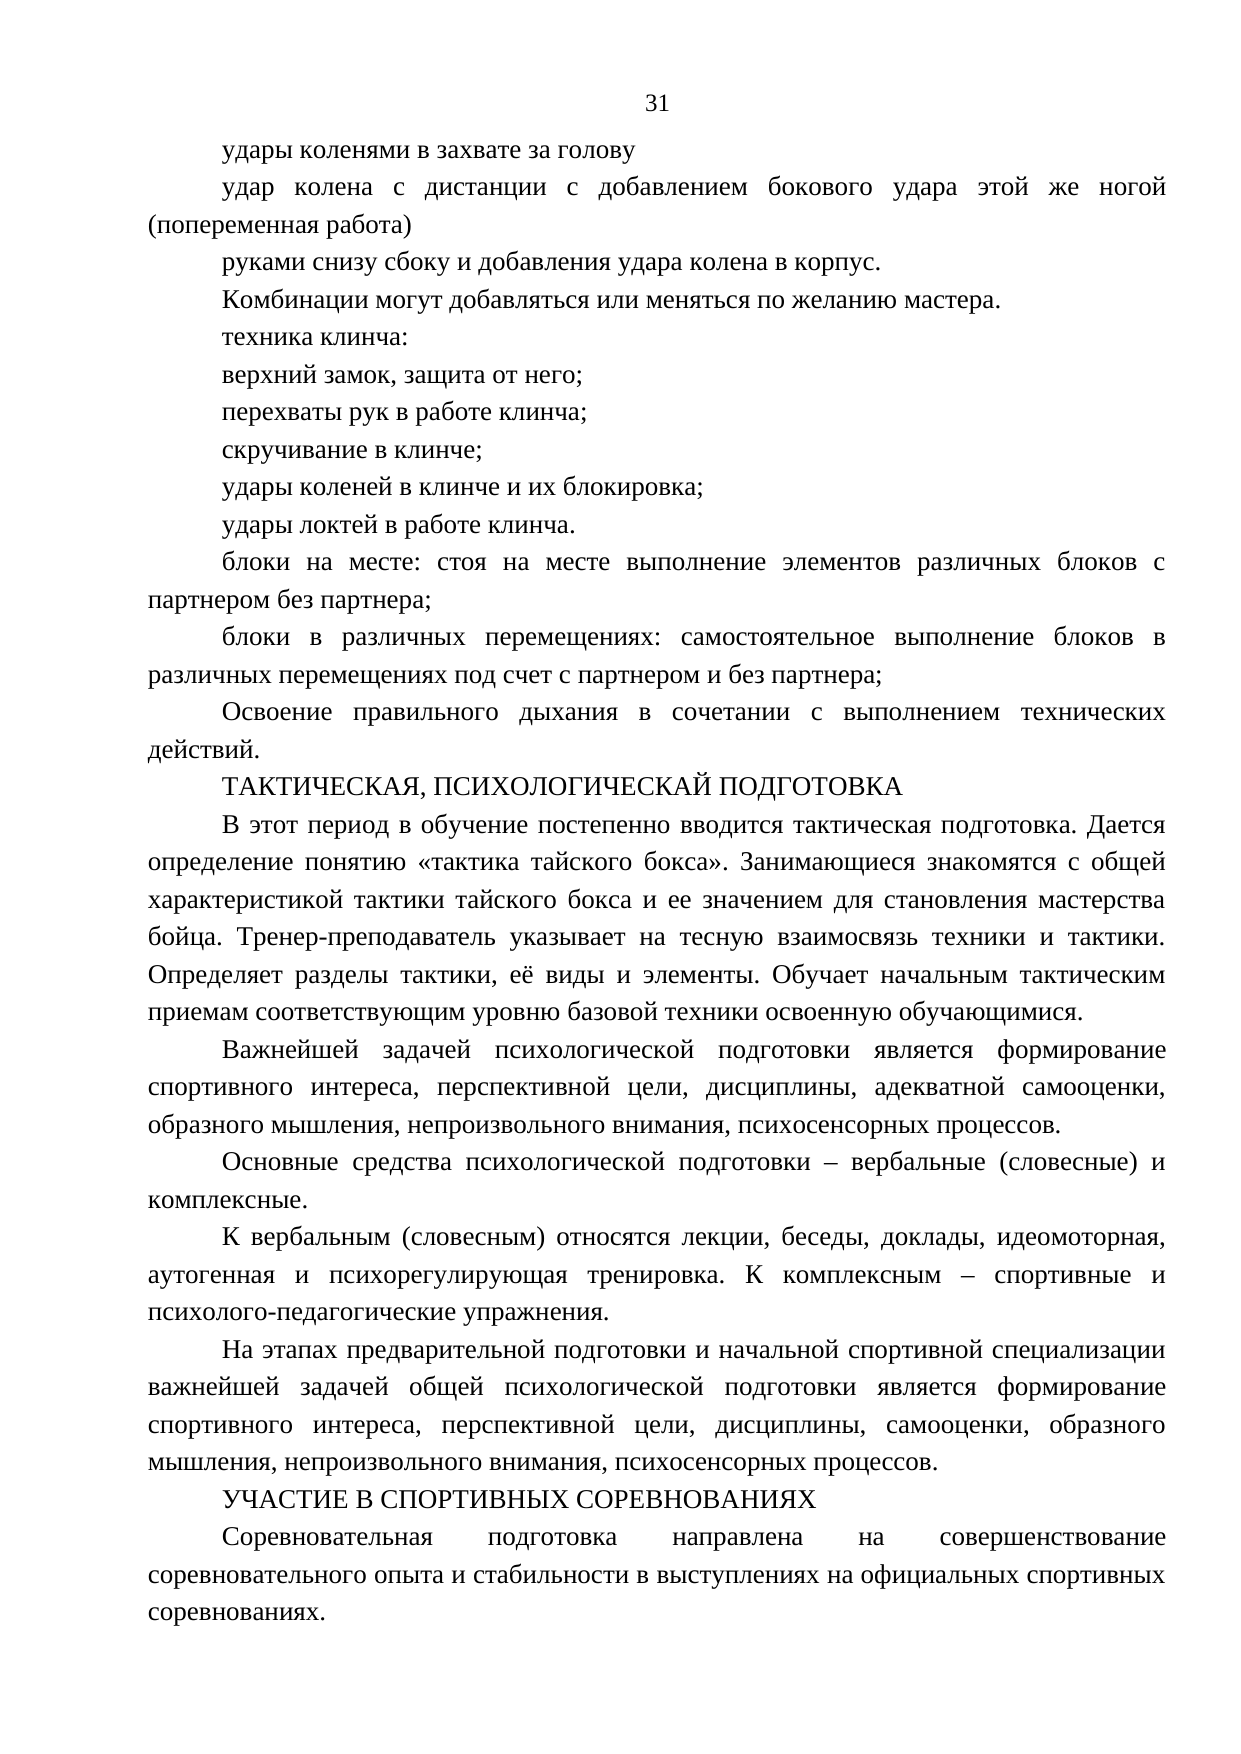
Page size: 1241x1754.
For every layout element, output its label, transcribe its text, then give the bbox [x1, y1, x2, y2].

text удар колена с дистанции с добавлением бокового удара этой же ногой (попеременная работа) [148, 166, 1167, 241]
text Соревновательная подготовка направлена на совершенствование соревновательного опыта и стабильности в выступлениях на официальных спортивных соревнованиях. [148, 1516, 1167, 1628]
text Освоение правильного дыхания в сочетании с выполнением технических действий. [148, 691, 1167, 766]
subtitle УЧАСТИЕ В СПОРТИВНЫХ СОРЕВНОВАНИЯХ [222, 1478, 1167, 1516]
text удары коленей в клинче и их блокировка; [222, 466, 1167, 503]
text На этапах предварительной подготовки и начальной спортивной специализации важнейшей задачей общей психологической подготовки является формирование спортивного интереса, перспективной цели, дисциплины, самооценки, образного мышления, непроизвольного внимания, психосенсорных процессов. [148, 1328, 1167, 1478]
text Основные средства психологической подготовки – вербальные (словесные) и комплексные. [148, 1141, 1167, 1216]
text блоки в различных перемещениях: самостоятельное выполнение блоков в различных перемещениях под счет с партнером и без партнера; [148, 616, 1167, 691]
text удары коленями в захвате за голову [148, 128, 1167, 166]
text Важнейшей задачей психологической подготовки является формирование спортивного интереса, перспективной цели, дисциплины, адекватной самооценки, образного мышления, непроизвольного внимания, психосенсорных процессов. [148, 1028, 1167, 1141]
text перехваты рук в работе клинча; [222, 391, 1167, 428]
text техника клинча: [148, 316, 1167, 353]
text верхний замок, защита от него; [222, 353, 1167, 391]
text руками снизу сбоку и добавления удара колена в корпус. [148, 241, 1167, 278]
text В этот период в обучение постепенно вводится тактическая подготовка. Дается определение понятию «тактика тайского бокса». Занимающиеся знакомятся с общей характеристикой тактики тайского бокса и ее значением для становления мастерства бойца. Тренер-преподаватель указывает на тесную взаимосвязь техники и тактики. Определяет разделы тактики, её виды и элементы. Обучает начальным тактическим приемам соответствующим уровню базовой техники освоенную обучающимися. [148, 803, 1167, 1028]
text Комбинации могут добавляться или меняться по желанию мастера. [148, 278, 1167, 316]
text удары локтей в работе клинча. [222, 503, 1167, 541]
text блоки на месте: стоя на месте выполнение элементов различных блоков с партнером без партнера; [148, 541, 1167, 616]
text скручивание в клинче; [222, 428, 1167, 466]
text К вербальным (словесным) относятся лекции, беседы, доклады, идеомоторная, аутогенная и психорегулирующая тренировка. К комплексным – спортивные и психолого-педагогические упражнения. [148, 1216, 1167, 1328]
text ТАКТИЧЕСКАЯ, ПСИХОЛОГИЧЕСКАЙ ПОДГОТОВКА [222, 766, 1167, 803]
